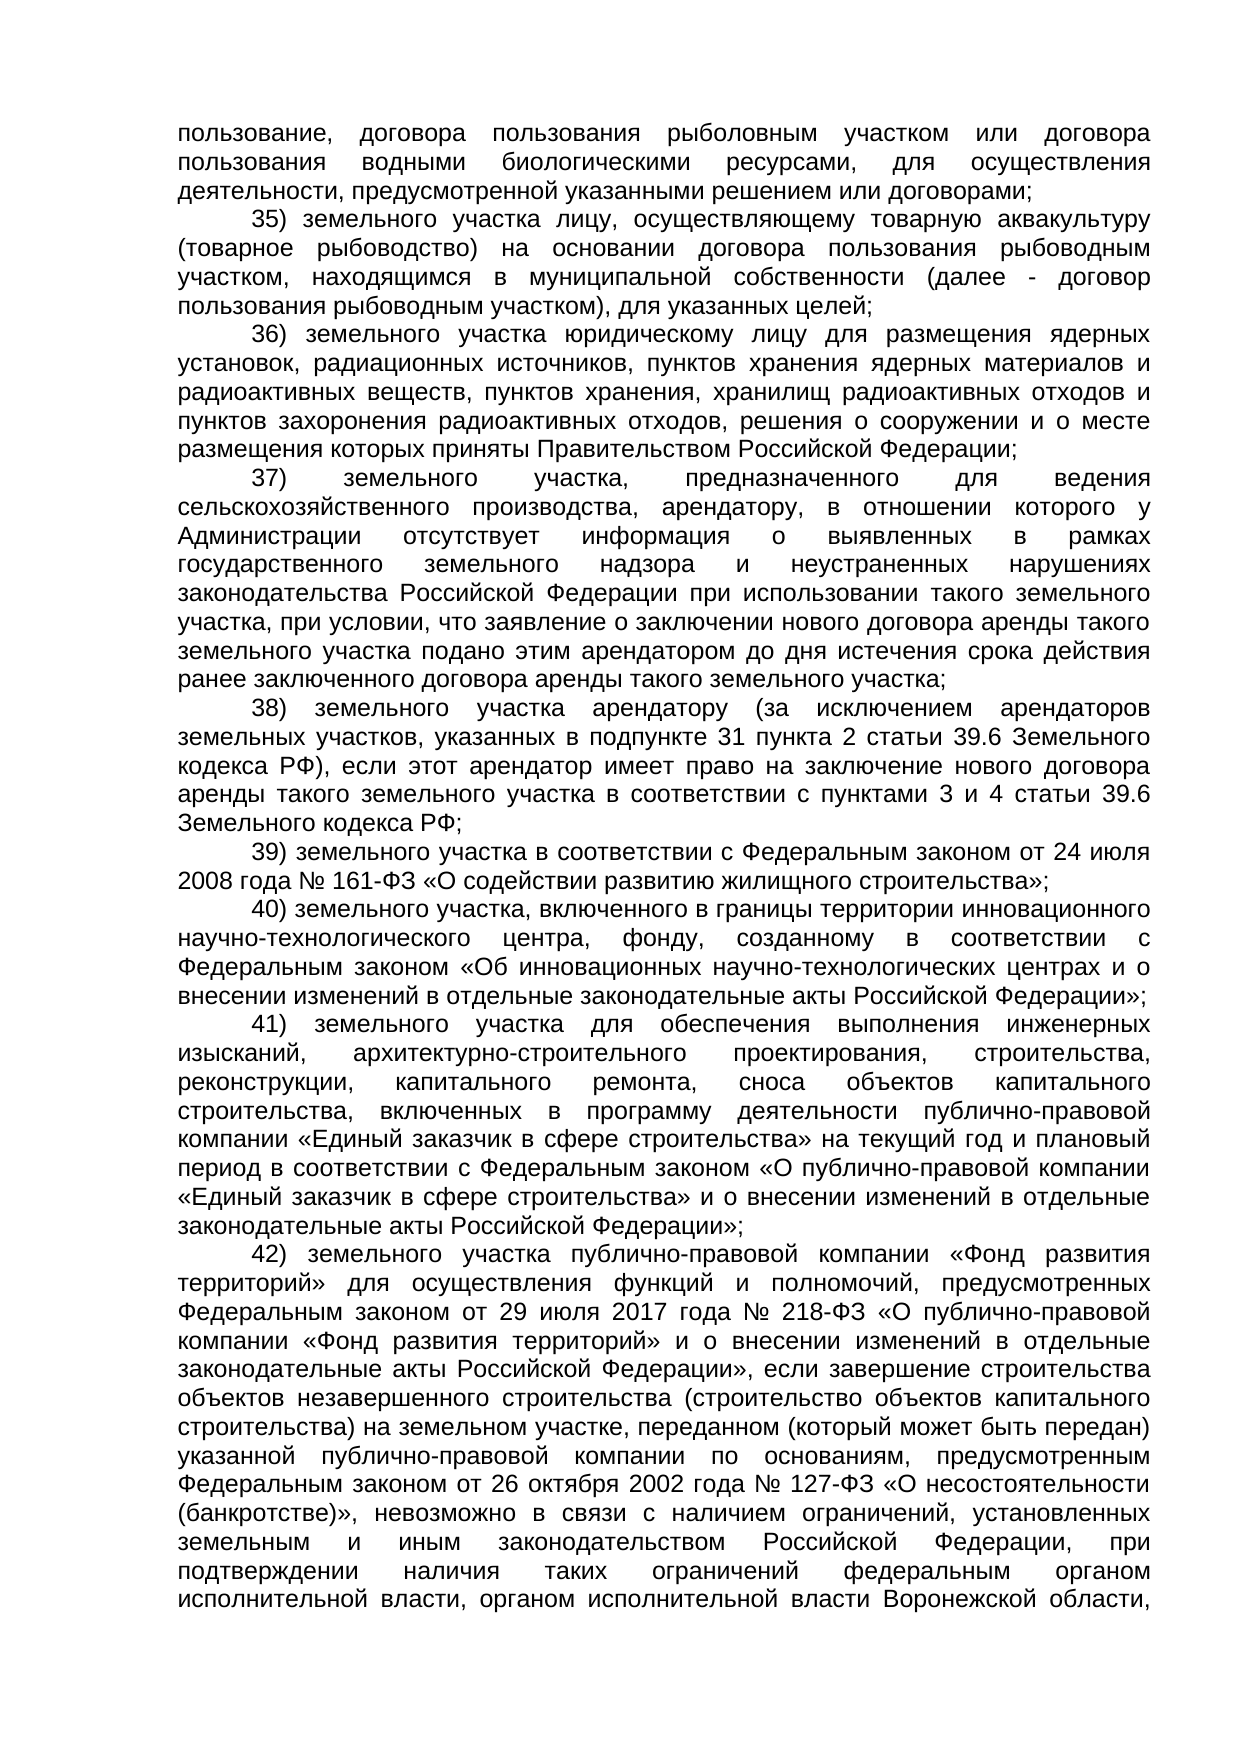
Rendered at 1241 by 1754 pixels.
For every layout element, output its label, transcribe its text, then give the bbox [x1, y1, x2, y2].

text 39) земельного участка в соответствии с Федеральным законом от 24 июля 2008 года № 161-ФЗ «О содействии развитию жилищного строительства»; [177, 837, 1152, 894]
text 37) земельного участка, предназначенного для ведения сельскохозяйственного производства, арендатору, в отношении которого у Администрации отсутствует информация о выявленных в рамках государственного земельного надзора и неустраненных нарушениях законодательства Российской Федерации при использовании такого земельного участка, при условии, что заявление о заключении нового договора аренды такого земельного участка подано этим арендатором до дня истечения срока действия ранее заключенного договора аренды такого земельного участка; [177, 463, 1152, 693]
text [177, 118, 1152, 204]
text 38) земельного участка арендатору (за исключением арендаторов земельных участков, указанных в подпункте 31 пункта 2 статьи 39.6 Земельного кодекса РФ), если этот арендатор имеет право на заключение нового договора аренды такого земельного участка в соответствии с пунктами 3 и 4 статьи 39.6 Земельного кодекса РФ; [177, 693, 1152, 837]
text 41) земельного участка для обеспечения выполнения инженерных изысканий, архитектурно-строительного проектирования, строительства, реконструкции, капитального ремонта, сноса объектов капитального строительства, включенных в программу деятельности публично-правовой компании «Единый заказчик в сфере строительства» на текущий год и плановый период в соответствии с Федеральным законом «О публично-правовой компании «Единый заказчик в сфере строительства» и о внесении изменений в отдельные законодательные акты Российской Федерации»; [177, 1009, 1152, 1239]
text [177, 1239, 1152, 1613]
text 35) земельного участка лицу, осуществляющему товарную аквакультуру (товарное рыбоводство) на основании договора пользования рыбоводным участком, находящимся в муниципальной собственности (далее - договор пользования рыбоводным участком), для указанных целей; [177, 204, 1152, 319]
text 40) земельного участка, включенного в границы территории инновационного научно-технологического центра, фонду, созданному в соответствии с Федеральным законом «Об инновационных научно-технологических центрах и о внесении изменений в отдельные законодательные акты Российской Федерации»; [177, 894, 1152, 1009]
text 36) земельного участка юридическому лицу для размещения ядерных установок, радиационных источников, пунктов хранения ядерных материалов и радиоактивных веществ, пунктов хранения, хранилищ радиоактивных отходов и пунктов захоронения радиоактивных отходов, решения о сооружении и о месте размещения которых приняты Правительством Российской Федерации; [177, 319, 1152, 463]
